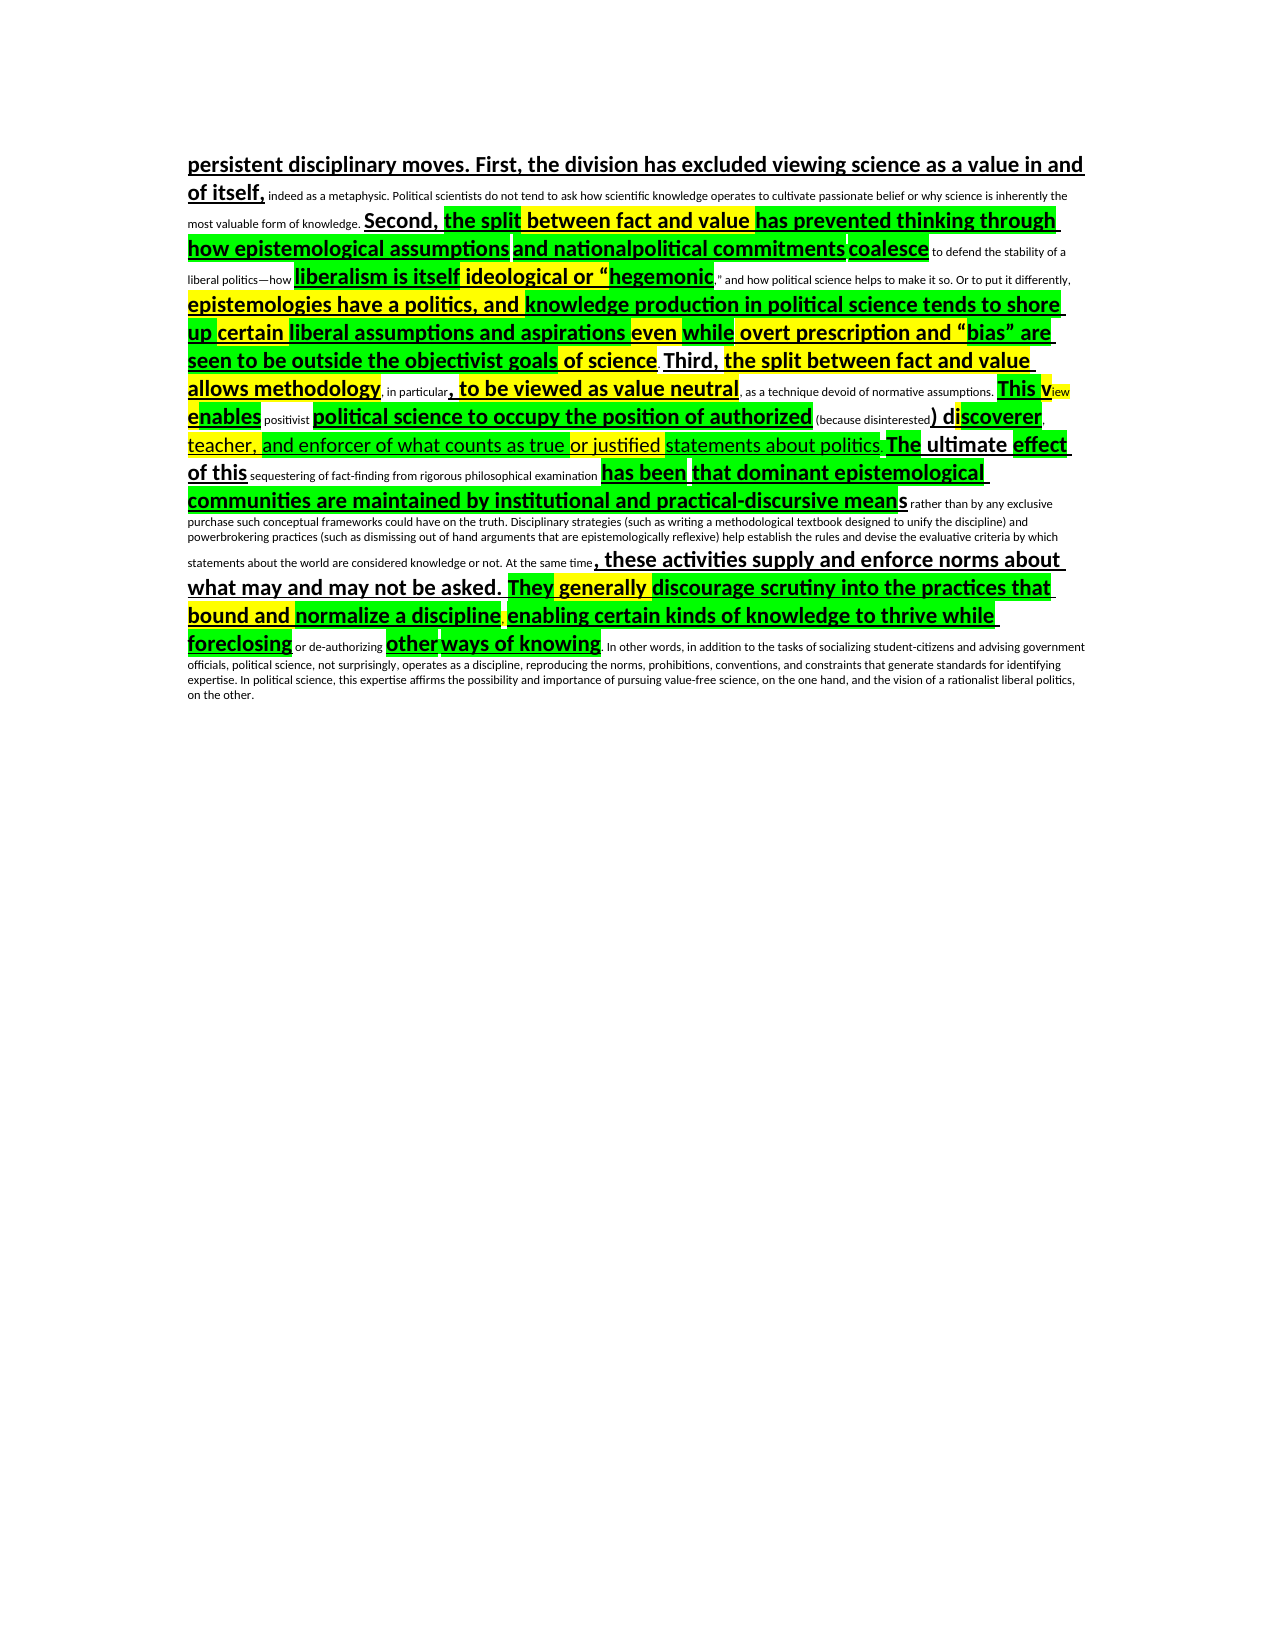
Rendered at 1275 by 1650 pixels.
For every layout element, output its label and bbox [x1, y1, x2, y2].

text [187, 150, 1087, 703]
